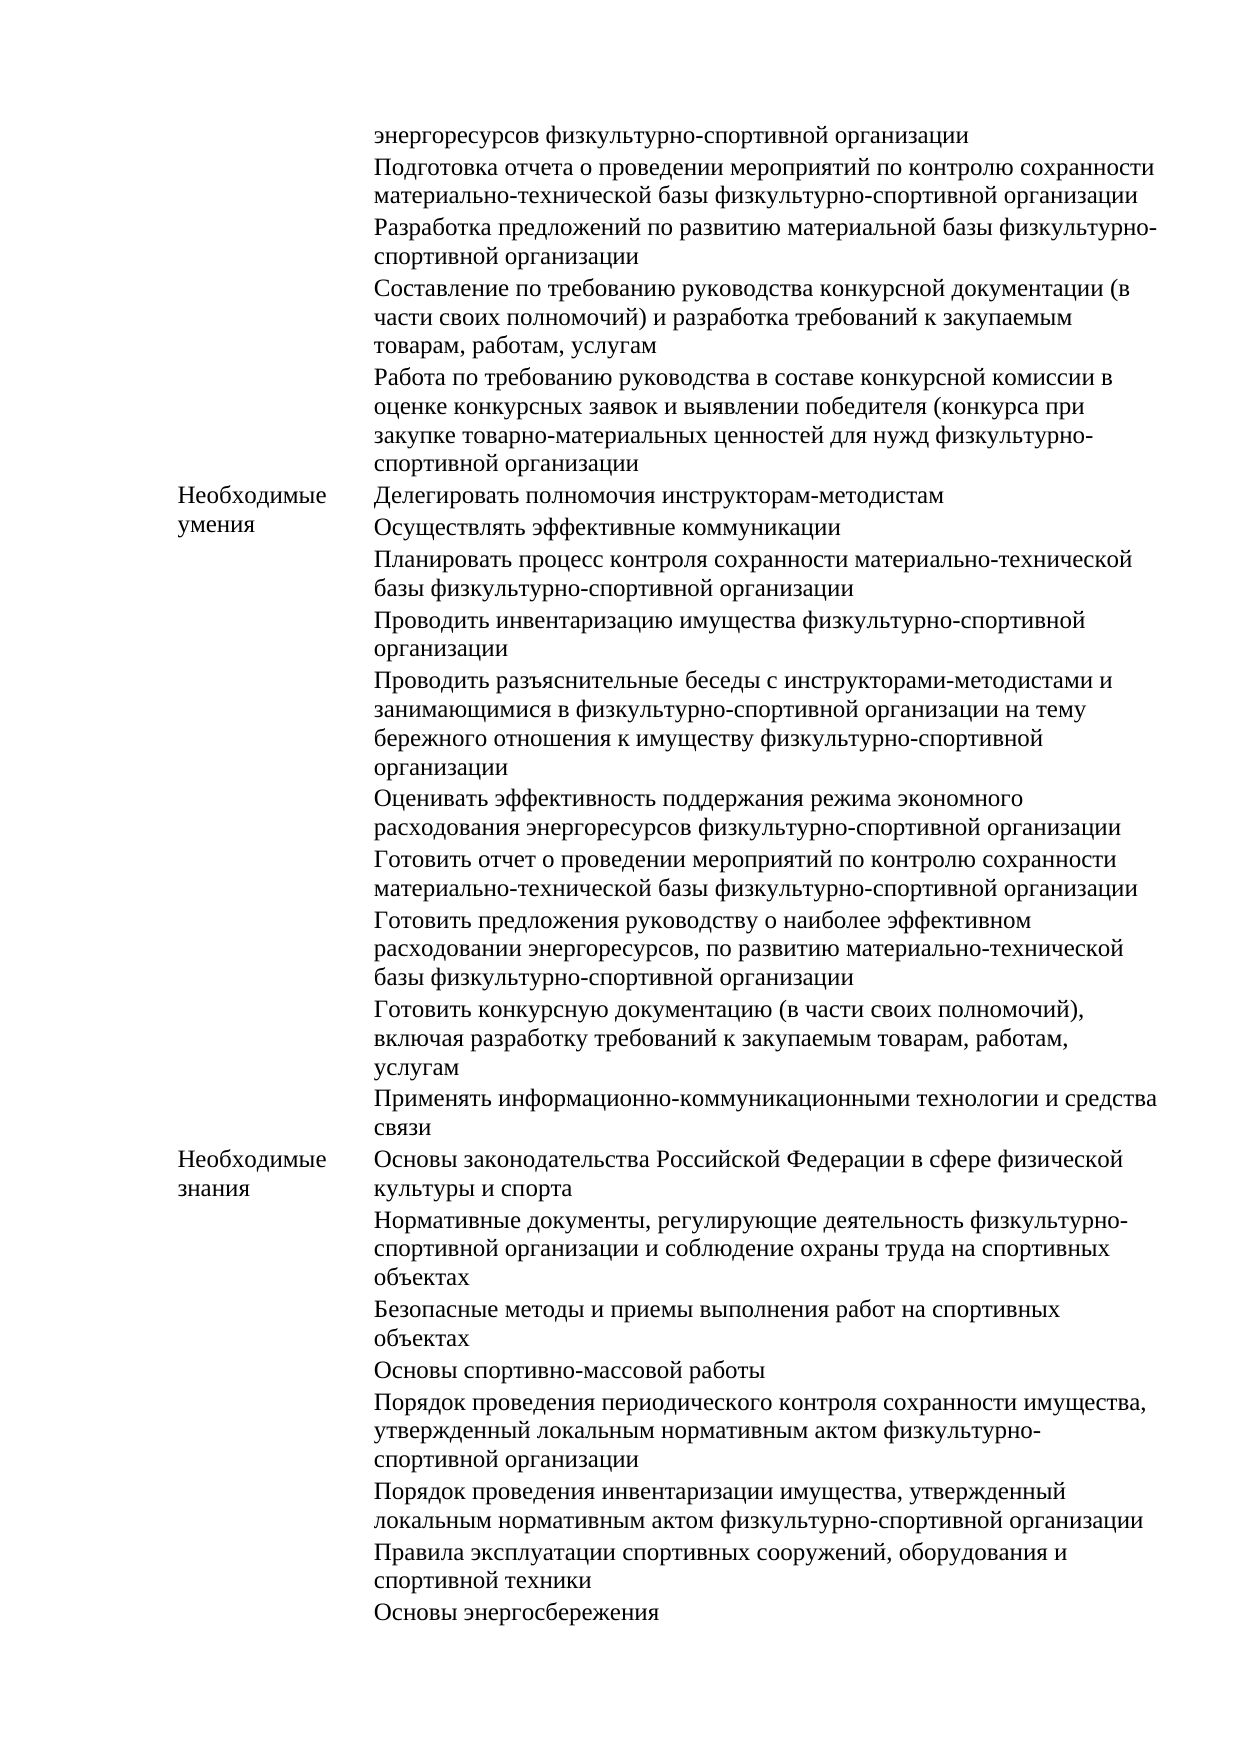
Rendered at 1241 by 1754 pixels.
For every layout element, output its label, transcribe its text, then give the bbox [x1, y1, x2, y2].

table_cell Необходимые знания [176, 1143, 372, 1627]
table_cell Делегировать полномочия инструкторам-методистам [372, 479, 1159, 511]
table_cell Готовить конкурсную документацию (в части своих полномочий), включая разработку требований к закупаемым товарам, работам, услугам [372, 993, 1159, 1082]
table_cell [372, 118, 1159, 150]
table_cell Готовить отчет о проведении мероприятий по контролю сохранности материально-технической базы физкультурно-спортивной организации [372, 843, 1159, 903]
table_cell Разработка предложений по развитию материальной базы физкультурно-спортивной организации [372, 211, 1159, 271]
table_cell Порядок проведения периодического контроля сохранности имущества, утвержденный локальным нормативным актом физкультурно-спортивной организации [372, 1385, 1159, 1474]
table_cell Проводить инвентаризацию имущества физкультурно-спортивной организации [372, 603, 1159, 664]
table_cell Составление по требованию руководства конкурсной документации (в части своих полномочий) и разработка требований к закупаемым товарам, работам, услугам [372, 271, 1159, 361]
table_cell Безопасные методы и приемы выполнения работ на спортивных объектах [372, 1293, 1159, 1353]
table_cell Осуществлять эффективные коммуникации [372, 511, 1159, 542]
table_cell Основы энергосбережения [372, 1596, 1159, 1627]
table_cell Основы спортивно-массовой работы [372, 1353, 1159, 1385]
table_cell Правила эксплуатации спортивных сооружений, оборудования и спортивной техники [372, 1535, 1159, 1596]
table_cell Нормативные документы, регулирующие деятельность физкультурно-спортивной организации и соблюдение охраны труда на спортивных объектах [372, 1203, 1159, 1292]
table_cell Необходимые умения [176, 479, 372, 1142]
table_cell Основы законодательства Российской Федерации в сфере физической культуры и спорта [372, 1143, 1159, 1203]
table_cell Применять информационно-коммуникационными технологии и средства связи [372, 1082, 1159, 1142]
table_cell Порядок проведения инвентаризации имущества, утвержденный локальным нормативным актом физкультурно-спортивной организации [372, 1474, 1159, 1535]
table_cell Проводить разъяснительные беседы с инструкторами-методистами и занимающимися в физкультурно-спортивной организации на тему бережного отношения к имуществу физкультурно-спортивной организации [372, 664, 1159, 782]
table_cell Подготовка отчета о проведении мероприятий по контролю сохранности материально-технической базы физкультурно-спортивной организации [372, 150, 1159, 211]
table_cell Готовить предложения руководству о наиболее эффективном расходовании энергоресурсов, по развитию материально-технической базы физкультурно-спортивной организации [372, 903, 1159, 992]
table_cell Работа по требованию руководства в составе конкурсной комиссии в оценке конкурсных заявок и выявлении победителя (конкурса при закупке товарно-материальных ценностей для нужд физкультурно-спортивной организации [372, 361, 1159, 479]
table_cell Планировать процесс контроля сохранности материально-технической базы физкультурно-спортивной организации [372, 543, 1159, 603]
table_cell Оценивать эффективность поддержания режима экономного расходования энергоресурсов физкультурно-спортивной организации [372, 782, 1159, 842]
